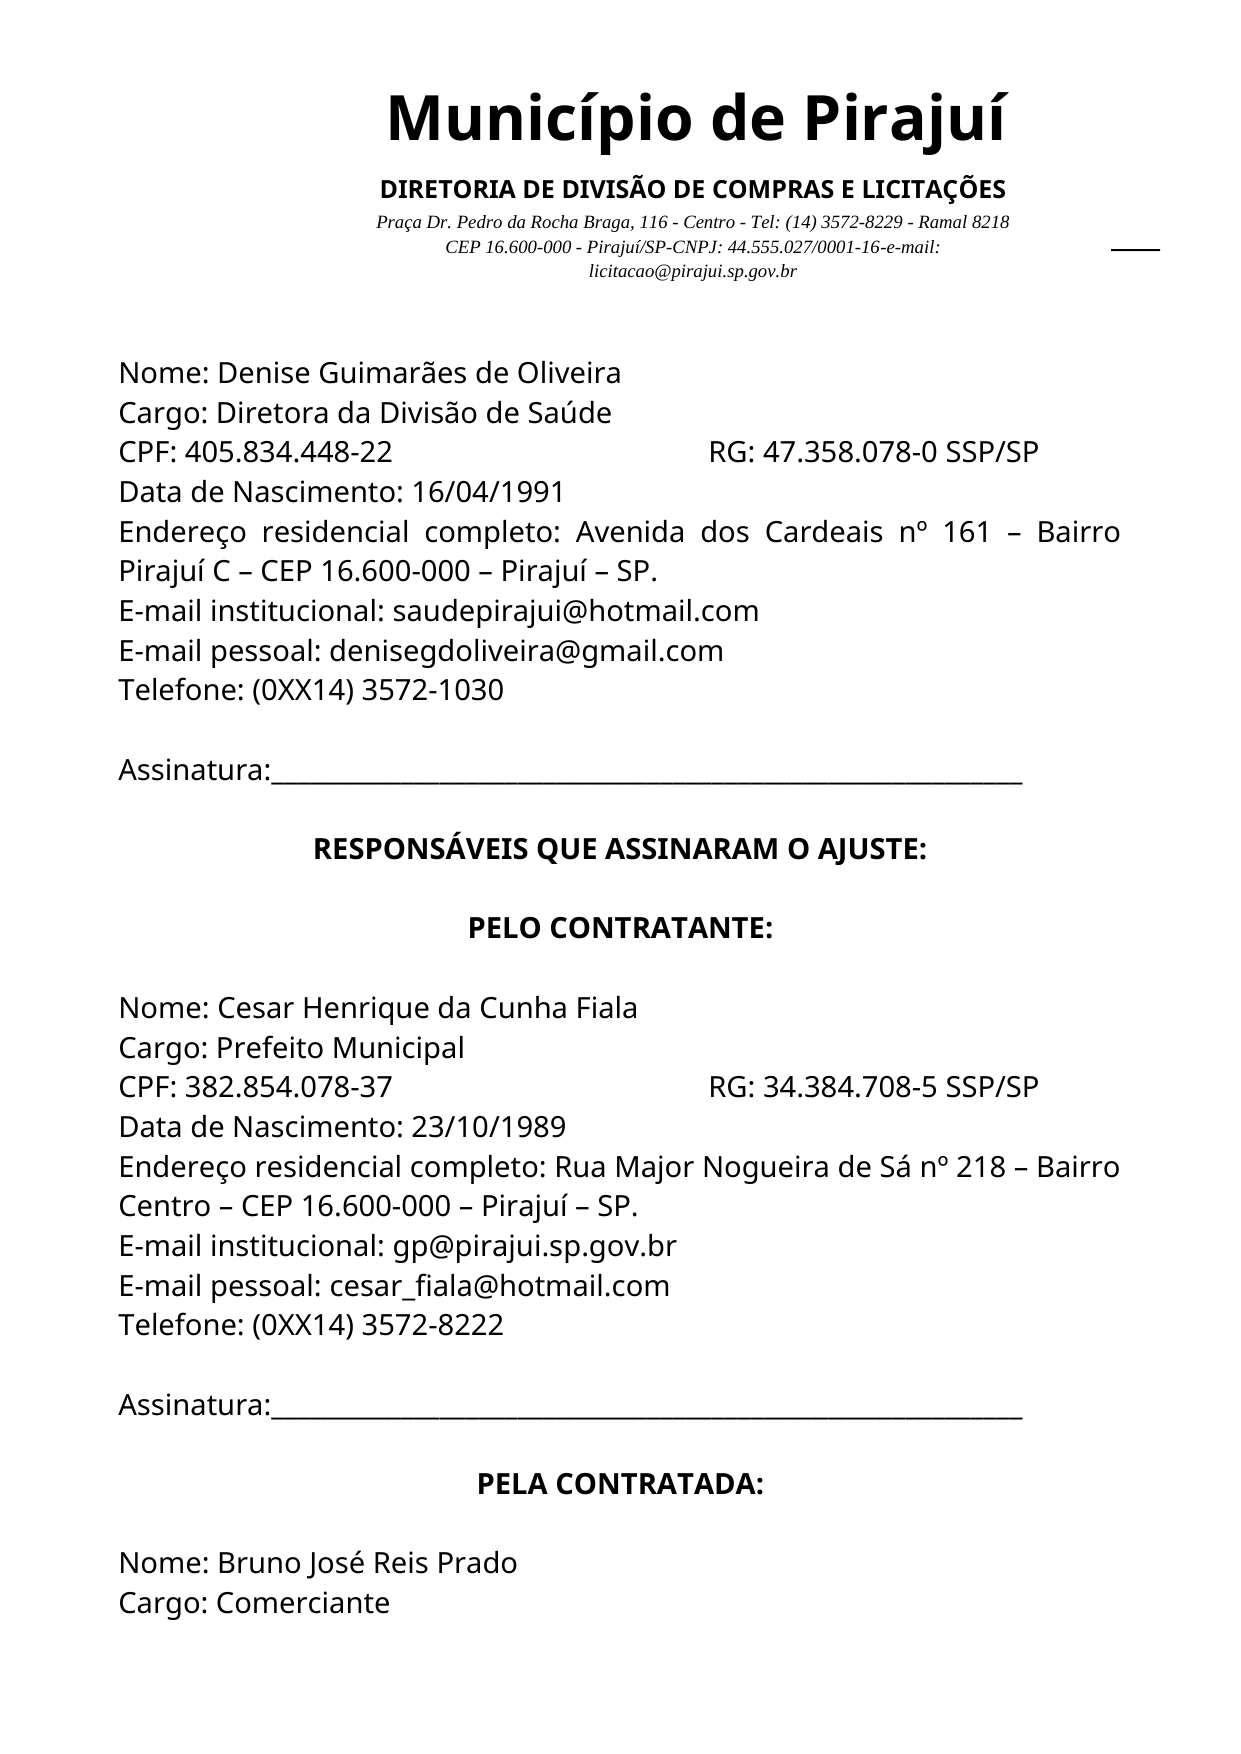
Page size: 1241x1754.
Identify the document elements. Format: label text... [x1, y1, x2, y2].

text RESPONSÁVEIS QUE ASSINARAM O AJUSTE: [118, 828, 1122, 868]
text Data de Nascimento: 16/04/1991 [118, 471, 1122, 511]
text Nome: Cesar Henrique da Cunha Fiala [118, 987, 1122, 1027]
text E-mail pessoal: denisegdoliveira@gmail.com [118, 630, 1122, 670]
text Assinatura:__________________________________________________________ [118, 749, 1122, 789]
text E-mail institucional: gp@pirajui.sp.gov.br [118, 1225, 1122, 1265]
text E-mail institucional: saudepirajui@hotmail.com [118, 590, 1122, 630]
text PELO CONTRATANTE: [118, 908, 1122, 947]
text Nome: Bruno José Reis Prado [118, 1543, 1122, 1582]
text Endereço residencial completo: Avenida dos Cardeais nº 161 – Bairro Pirajuí C – CEP 16.600-000 – Pirajuí – SP. [118, 511, 1122, 590]
text Data de Nascimento: 23/10/1989 [118, 1106, 1122, 1146]
text Cargo: Diretora da Divisão de Saúde [118, 392, 1122, 432]
text Endereço residencial completo: Rua Major Nogueira de Sá nº 218 – Bairro Centro – CEP 16.600-000 – Pirajuí – SP. [118, 1146, 1122, 1225]
text Nome: Denise Guimarães de Oliveira [118, 352, 1122, 392]
text E-mail pessoal: cesar_fiala@hotmail.com [118, 1265, 1122, 1305]
text Telefone: (0XX14) 3572-1030 [118, 670, 1122, 709]
text CPF: 382.854.078-37 RG: 34.384.708-5 SSP/SP [118, 1067, 1122, 1106]
text Cargo: Prefeito Municipal [118, 1027, 1122, 1067]
text Cargo: Comerciante [118, 1582, 1122, 1622]
text PELA CONTRATADA: [118, 1463, 1122, 1503]
text Telefone: (0XX14) 3572-8222 [118, 1305, 1122, 1344]
text CPF: 405.834.448-22 RG: 47.358.078-0 SSP/SP [118, 432, 1122, 471]
text Assinatura:__________________________________________________________ [118, 1384, 1122, 1424]
